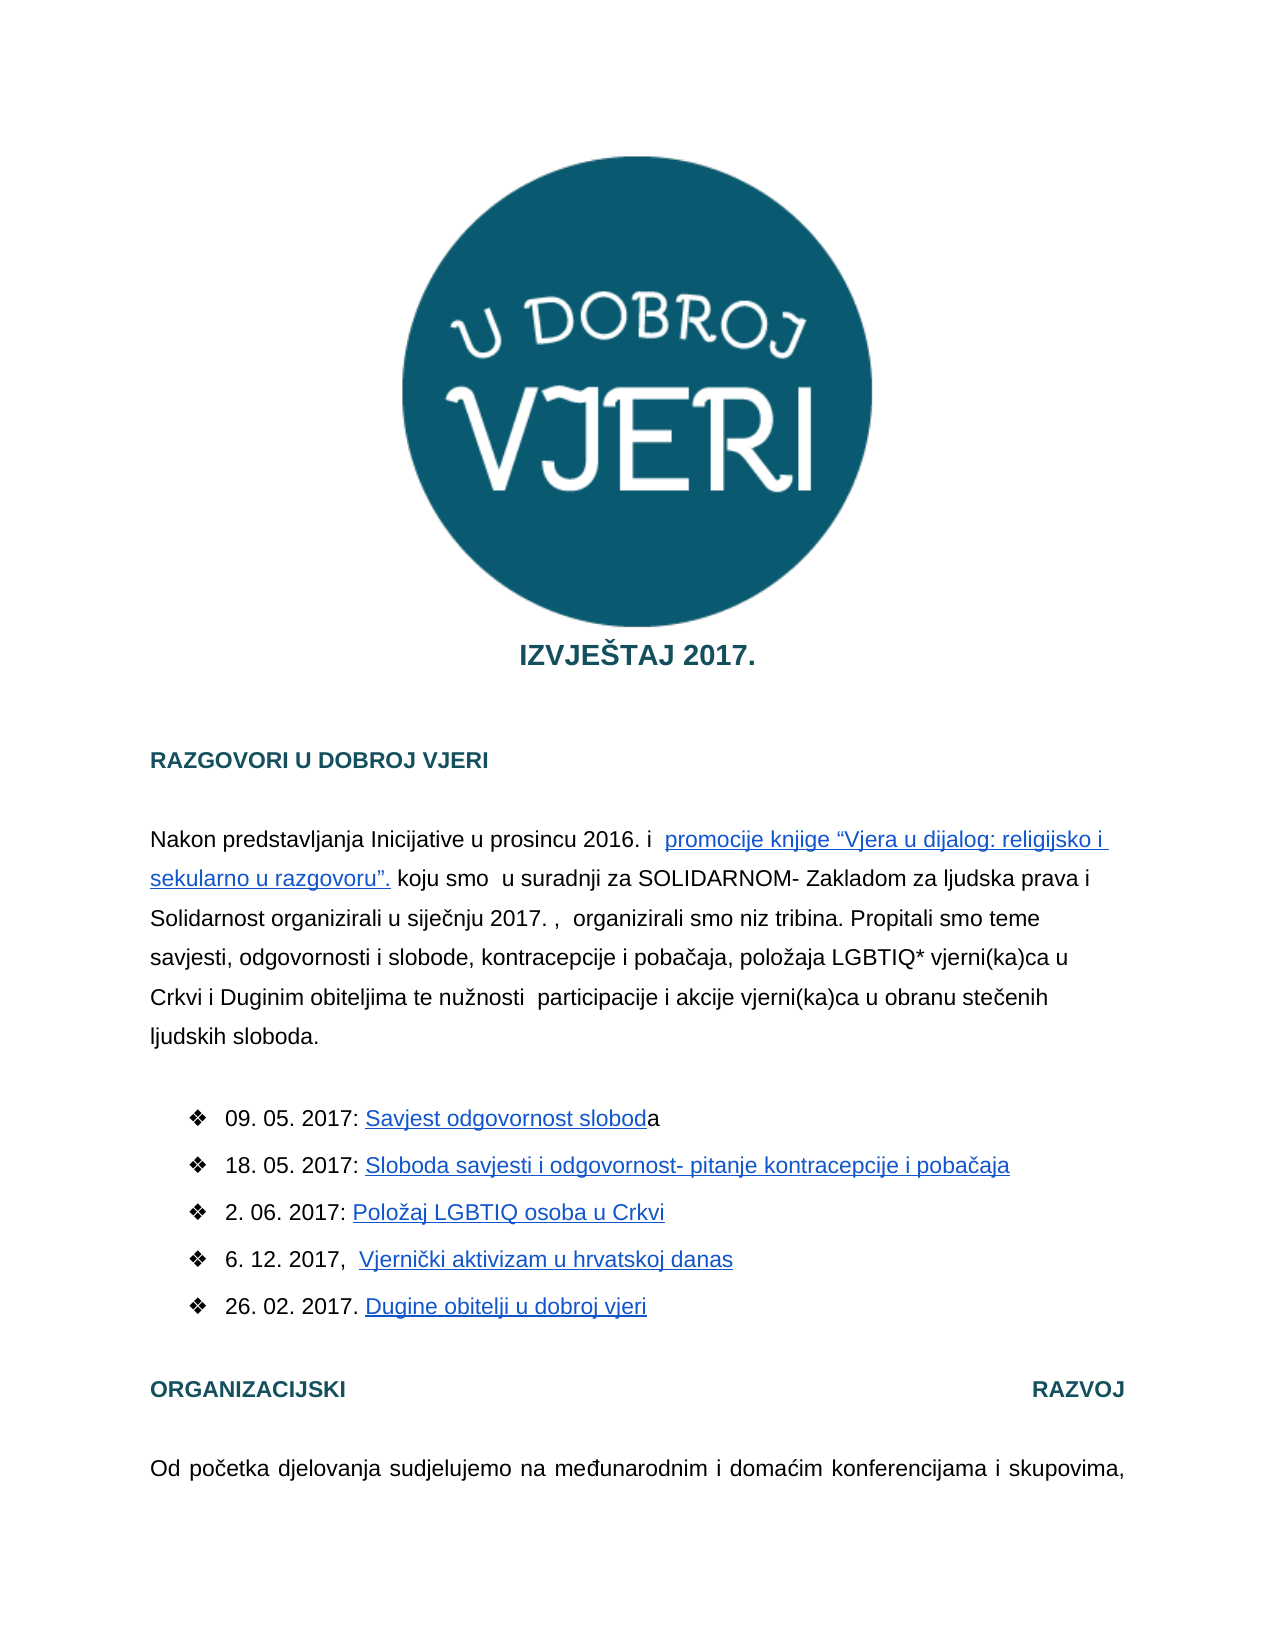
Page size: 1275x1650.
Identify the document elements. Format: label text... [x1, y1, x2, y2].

list 2. 06. 2017: Položaj LGBTIQ osoba u Crkvi [187, 1196, 1125, 1227]
picture [395, 150, 880, 635]
list 18. 05. 2017: Sloboda savjesti i odgovornost- pitanje kontracepcije i pobačaja [187, 1149, 1125, 1180]
text IZVJEŠTAJ 2017. [150, 638, 1125, 743]
text RAZGOVORI U DOBROJ VJERI Nakon predstavljanja Inicijative u prosincu 2016. i promocije knjige “Vjera u dijalog: religijsko i sekularno u razgovoru”. koju smo u suradnji za SOLIDARNOM- Zakladom za ljudska prava i Solidarnost organizirali u siječnju 2017. , organizirali smo niz tribina. Propitali smo teme savjesti, odgovornosti i slobode, kontracepcije i pobačaja, položaja LGBTIQ* vjerni(ka)ca u Crkvi i Duginim obiteljima te nužnosti participacije i akcije vjerni(ka)ca u obranu stečenih ljudskih sloboda. [150, 747, 1125, 1049]
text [150, 1376, 1125, 1481]
list 6. 12. 2017, Vjernički aktivizam u hrvatskoj danas [187, 1243, 1125, 1274]
list 26. 02. 2017. Dugine obitelji u dobroj vjeri [187, 1289, 1125, 1321]
list 09. 05. 2017: Savjest odgovornost sloboda [187, 1102, 1125, 1133]
